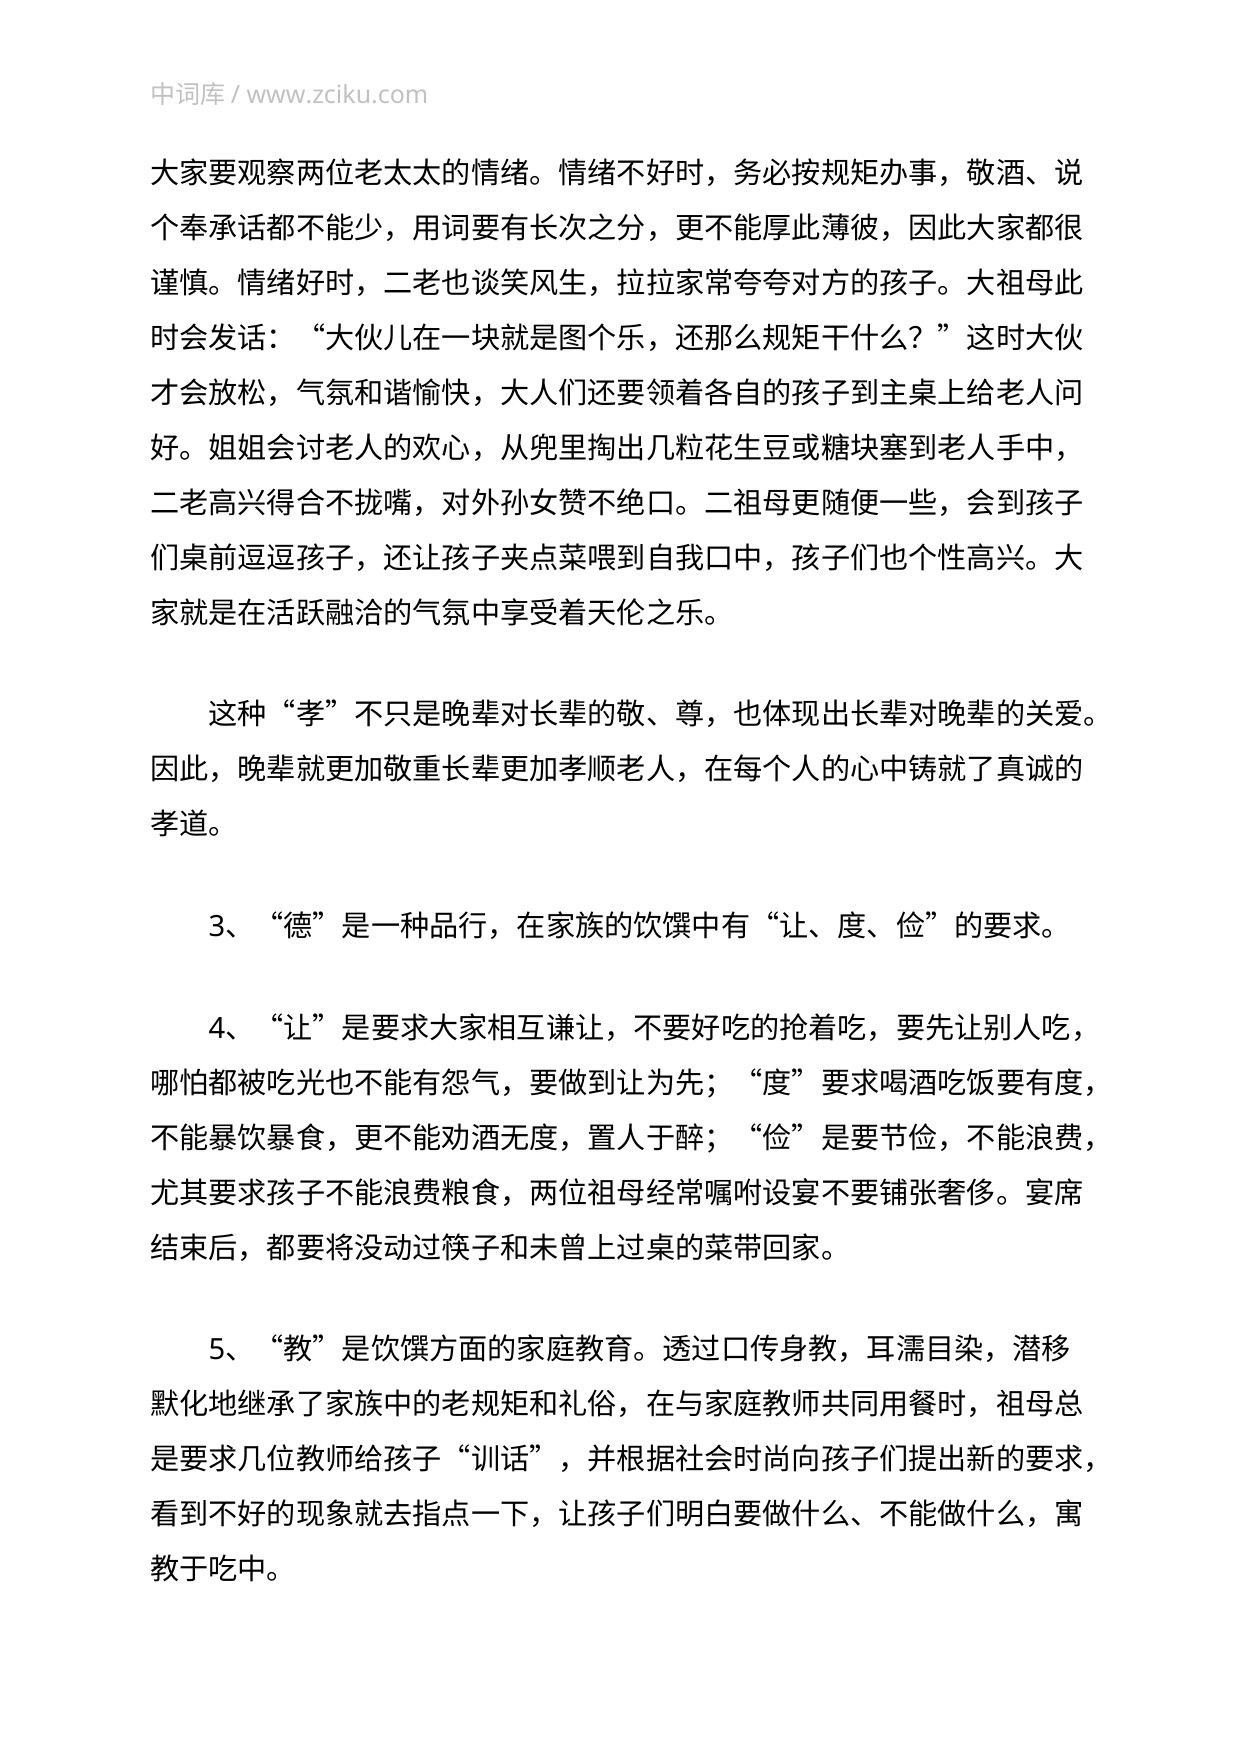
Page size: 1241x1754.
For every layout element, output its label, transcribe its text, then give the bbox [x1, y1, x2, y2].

text 4、“让”是要求大家相互谦让，不要好吃的抢着吃，要先让别人吃，哪怕都被吃光也不能有怨气，要做到让为先；“度”要求喝酒吃饭要有度，不能暴饮暴食，更不能劝酒无度，置人于醉；“俭”是要节俭，不能浪费，尤其要求孩子不能浪费粮食，两位祖母经常嘱咐设宴不要铺张奢侈。宴席结束后，都要将没动过筷子和未曾上过桌的菜带回家。 [150, 1004, 1090, 1266]
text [150, 150, 1090, 631]
text 3、“德”是一种品行，在家族的饮馔中有“让、度、俭”的要求。 [150, 902, 1090, 945]
text 这种“孝”不只是晚辈对长辈的敬、尊，也体现出长辈对晚辈的关爱。因此，晚辈就更加敬重长辈更加孝顺老人，在每个人的心中铸就了真诚的孝道。 [150, 691, 1090, 843]
text 5、“教”是饮馔方面的家庭教育。透过口传身教，耳濡目染，潜移默化地继承了家族中的老规矩和礼俗，在与家庭教师共同用餐时，祖母总是要求几位教师给孩子“训话”，并根据社会时尚向孩子们提出新的要求，看到不好的现象就去指点一下，让孩子们明白要做什么、不能做什么，寓教于吃中。 [150, 1326, 1090, 1588]
